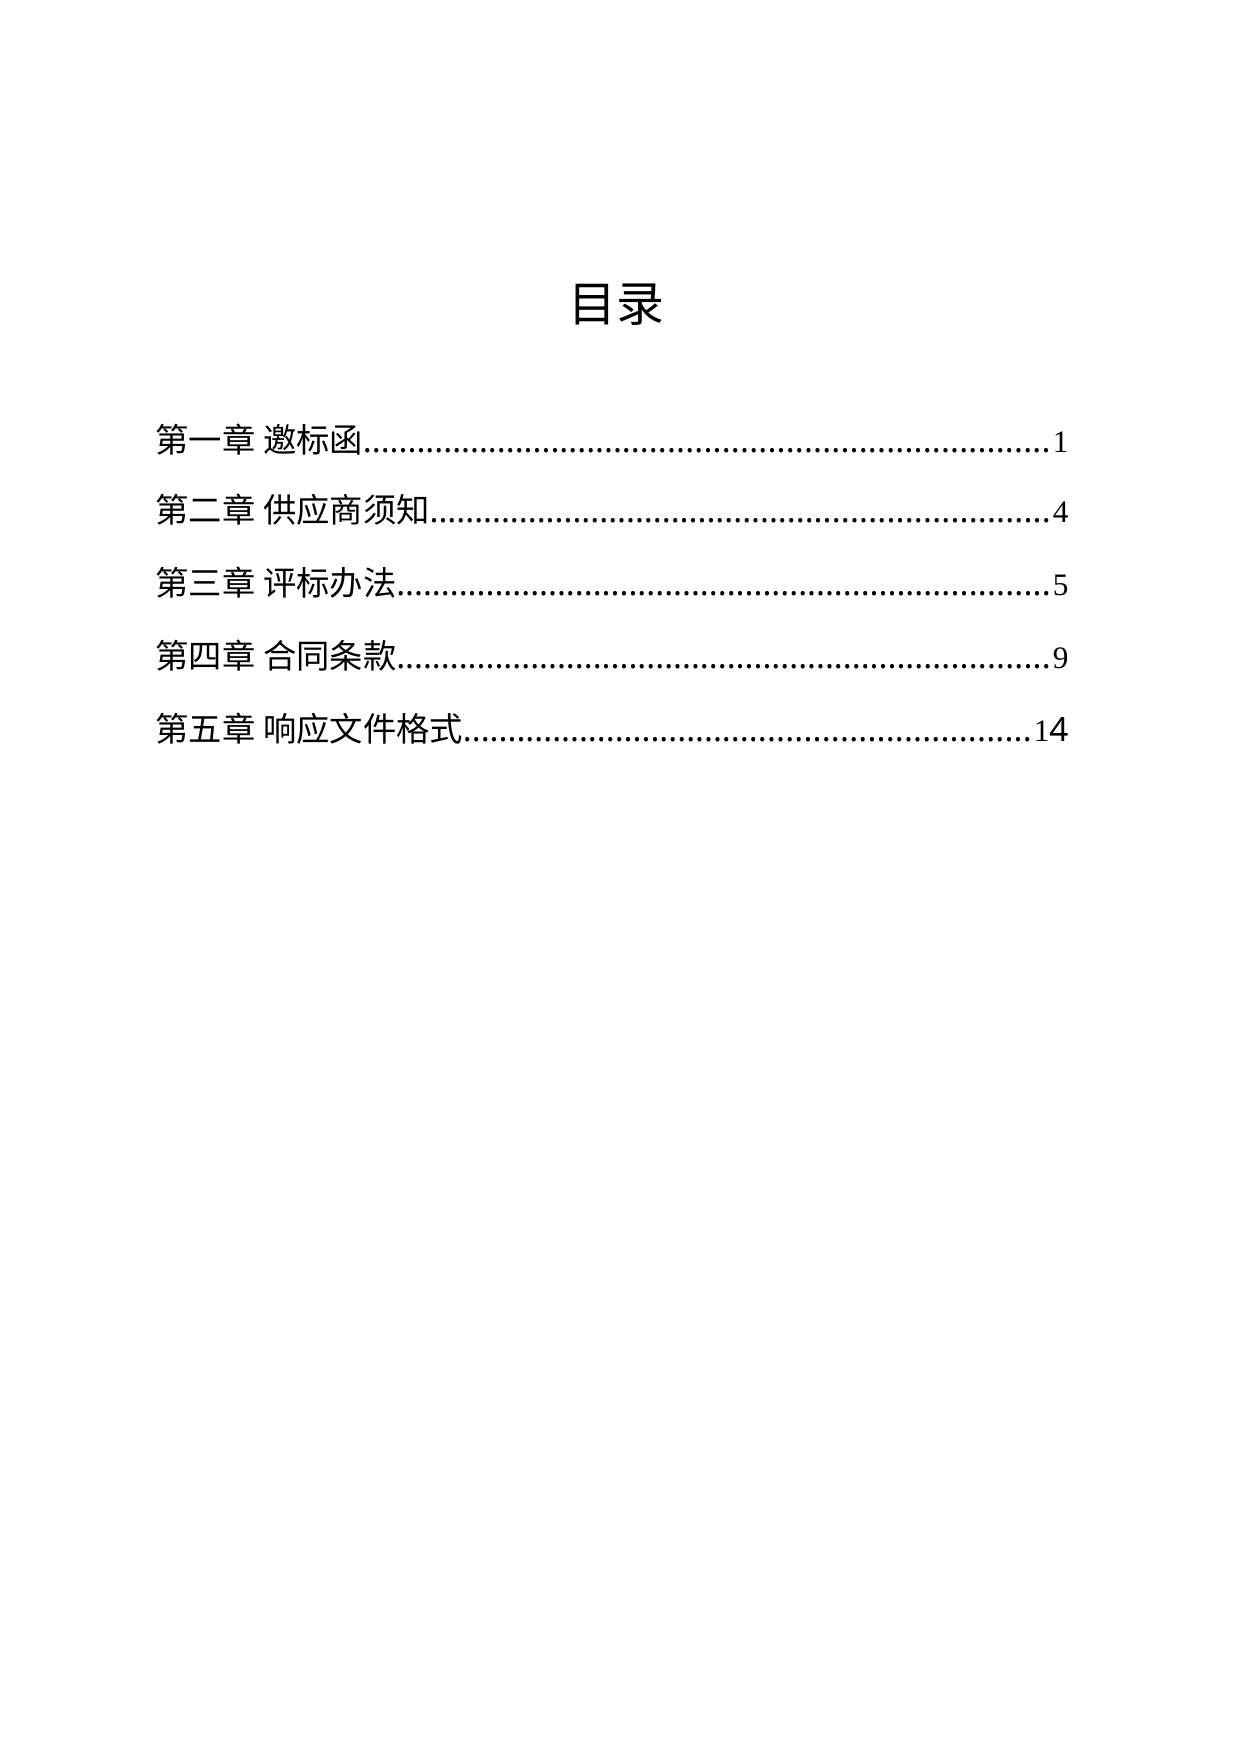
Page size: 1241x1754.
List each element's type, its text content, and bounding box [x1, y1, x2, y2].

text 第四章 合同条款 9 [155, 630, 1077, 678]
subtitle 目录 [155, 266, 1077, 335]
text 第五章 响应文件格式 14 [155, 703, 1077, 751]
text 第一章 邀标函 1 [155, 414, 1077, 462]
text 第二章 供应商须知 4 [155, 483, 1077, 532]
text 第三章 评标办法 5 [155, 557, 1077, 605]
